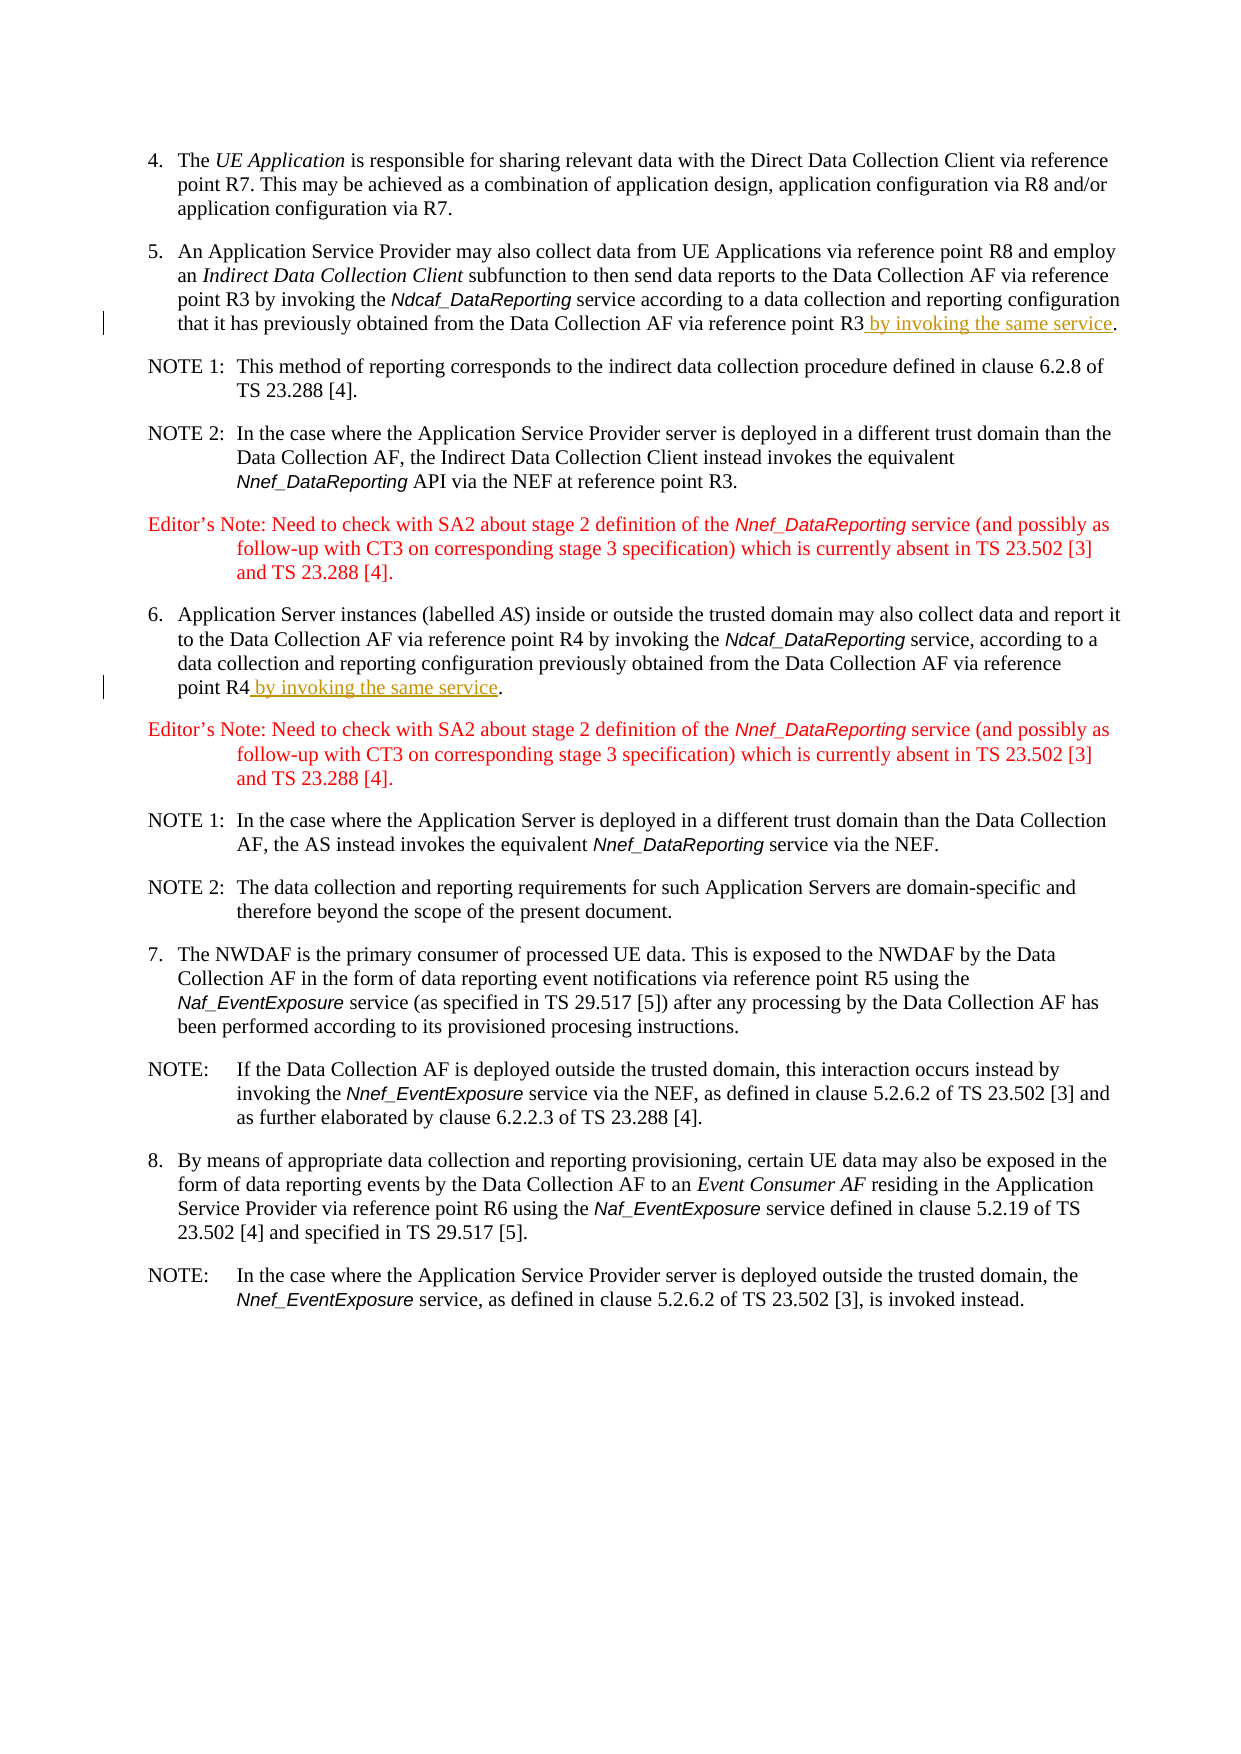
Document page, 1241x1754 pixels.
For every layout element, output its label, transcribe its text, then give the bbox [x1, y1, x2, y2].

text NOTE 2: The data collection and reporting requirements for such Application Servers are domain-specific and therefore beyond the scope of the present document. [148, 875, 1122, 923]
text Editor’s Note: Need to check with SA2 about stage 2 definition of the Nnef_DataReporting service (and possibly as follow-up with CT3 on corresponding stage 3 specification) which is currently absent in TS 23.502 [3] and TS 23.288 [4]. [148, 511, 1122, 584]
text NOTE 2: In the case where the Application Service Provider server is deployed in a different trust domain than the Data Collection AF, the Indirect Data Collection Client instead invokes the equivalent Nnef_DataReporting API via the NEF at reference point R3. [148, 421, 1122, 493]
text NOTE 1: This method of reporting corresponds to the indirect data collection procedure defined in clause 6.2.8 of TS 23.288 [4]. [148, 354, 1122, 402]
text NOTE: In the case where the Application Service Provider server is deployed outside the trusted domain, the Nnef_EventExposure service, as defined in clause 5.2.6.2 of TS 23.502 [3], is invoked instead. [148, 1263, 1122, 1311]
text 7. The NWDAF is the primary consumer of processed UE data. This is exposed to the NWDAF by the Data Collection AF in the form of data reporting event notifications via reference point R5 using the Naf_EventExposure service (as specified in TS 29.517 [5]) after any processing by the Data Collection AF has been performed according to its provisioned procesing instructions. [148, 942, 1122, 1038]
text NOTE 1: In the case where the Application Server is deployed in a different trust domain than the Data Collection AF, the AS instead invokes the equivalent Nnef_DataReporting service via the NEF. [148, 808, 1122, 856]
text 6. Application Server instances (labelled AS) inside or outside the trusted domain may also collect data and report it to the Data Collection AF via reference point R4 by invoking the Ndcaf_DataReporting service, according to a data collection and reporting configuration previously obtained from the Data Collection AF via reference point R4. [148, 602, 1122, 699]
text Editor’s Note: Need to check with SA2 about stage 2 definition of the Nnef_DataReporting service (and possibly as follow-up with CT3 on corresponding stage 3 specification) which is currently absent in TS 23.502 [3] and TS 23.288 [4]. [148, 717, 1122, 789]
text 5. An Application Service Provider may also collect data from UE Applications via reference point R8 and employ an Indirect Data Collection Client subfunction to then send data reports to the Data Collection AF via reference point R3 by invoking the Ndcaf_DataReporting service according to a data collection and reporting configuration that it has previously obtained from the Data Collection AF via reference point R3. [148, 239, 1122, 335]
text NOTE: If the Data Collection AF is deployed outside the trusted domain, this interaction occurs instead by invoking the Nnef_EventExposure service via the NEF, as defined in clause 5.2.6.2 of TS 23.502 [3] and as further elaborated by clause 6.2.2.3 of TS 23.288 [4]. [148, 1057, 1122, 1129]
text 4. The UE Application is responsible for sharing relevant data with the Direct Data Collection Client via reference point R7. This may be achieved as a combination of application design, application configuration via R8 and/or application configuration via R7. [148, 148, 1122, 220]
text 8. By means of appropriate data collection and reporting provisioning, certain UE data may also be exposed in the form of data reporting events by the Data Collection AF to an Event Consumer AF residing in the Application Service Provider via reference point R6 using the Naf_EventExposure service defined in clause 5.2.19 of TS 23.502 [4] and specified in TS 29.517 [5]. [148, 1148, 1122, 1244]
